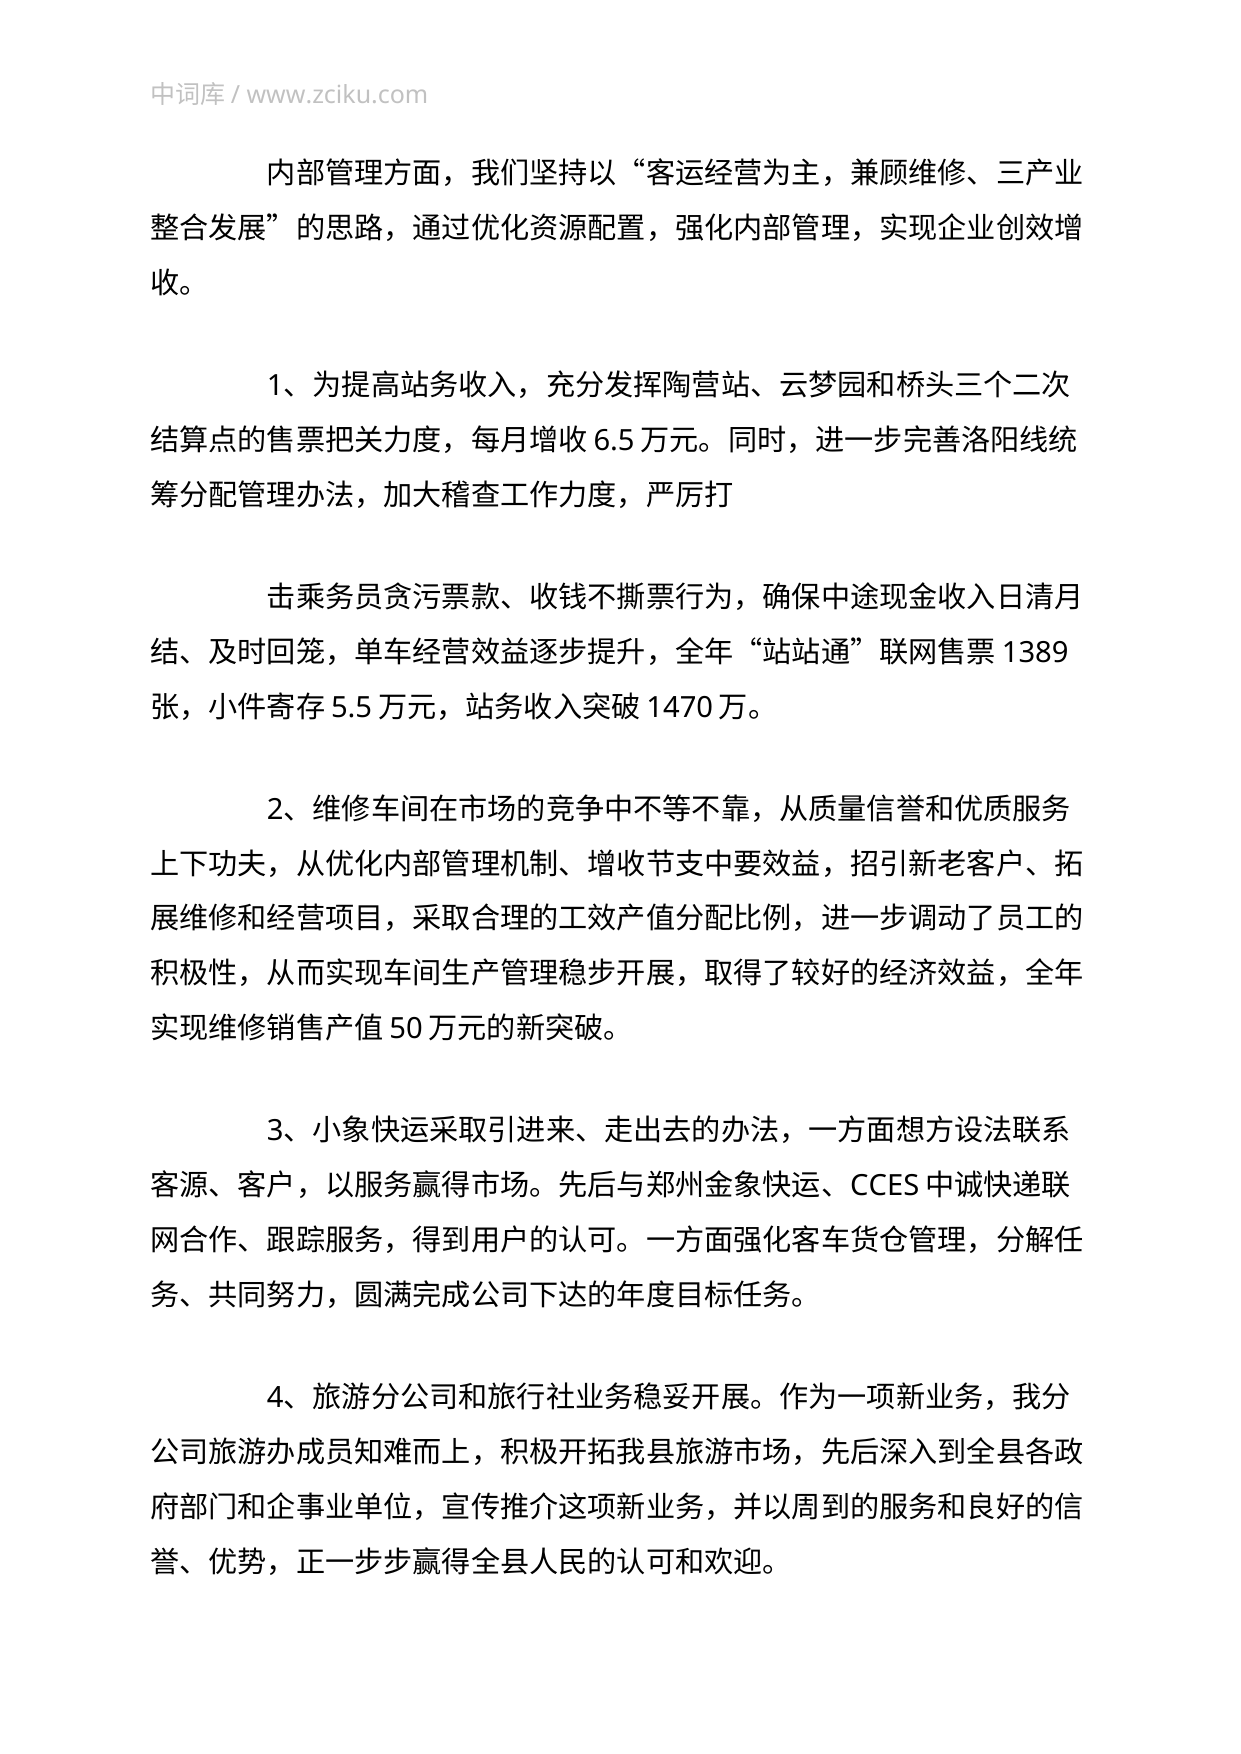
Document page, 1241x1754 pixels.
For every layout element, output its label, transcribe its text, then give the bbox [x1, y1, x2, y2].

text 1、为提高站务收入，充分发挥陶营站、云梦园和桥头三个二次结算点的售票把关力度，每月增收6.5万元。同时，进一步完善洛阳线统筹分配管理办法，加大稽查工作力度，严厉打 [150, 362, 1090, 514]
text 4、旅游分公司和旅行社业务稳妥开展。作为一项新业务，我分公司旅游办成员知难而上，积极开拓我县旅游市场，先后深入到全县各政府部门和企事业单位，宣传推介这项新业务，并以周到的服务和良好的信誉、优势，正一步步赢得全县人民的认可和欢迎。 [150, 1373, 1090, 1581]
text 2、维修车间在市场的竞争中不等不靠，从质量信誉和优质服务上下功夫，从优化内部管理机制、增收节支中要效益，招引新老客户、拓展维修和经营项目，采取合理的工效产值分配比例，进一步调动了员工的积极性，从而实现车间生产管理稳步开展，取得了较好的经济效益，全年实现维修销售产值50万元的新突破。 [150, 785, 1090, 1047]
text 击乘务员贪污票款、收钱不撕票行为，确保中途现金收入日清月结、及时回笼，单车经营效益逐步提升，全年“站站通”联网售票1389张，小件寄存5.5万元，站务收入突破1470万。 [150, 573, 1090, 726]
text 内部管理方面，我们坚持以“客运经营为主，兼顾维修、三产业整合发展”的思路，通过优化资源配置，强化内部管理，实现企业创效增收。 [150, 150, 1090, 302]
text 3、小象快运采取引进来、走出去的办法，一方面想方设法联系客源、客户，以服务赢得市场。先后与郑州金象快运、CCES中诚快递联网合作、跟踪服务，得到用户的认可。一方面强化客车货仓管理，分解任务、共同努力，圆满完成公司下达的年度目标任务。 [150, 1107, 1090, 1314]
